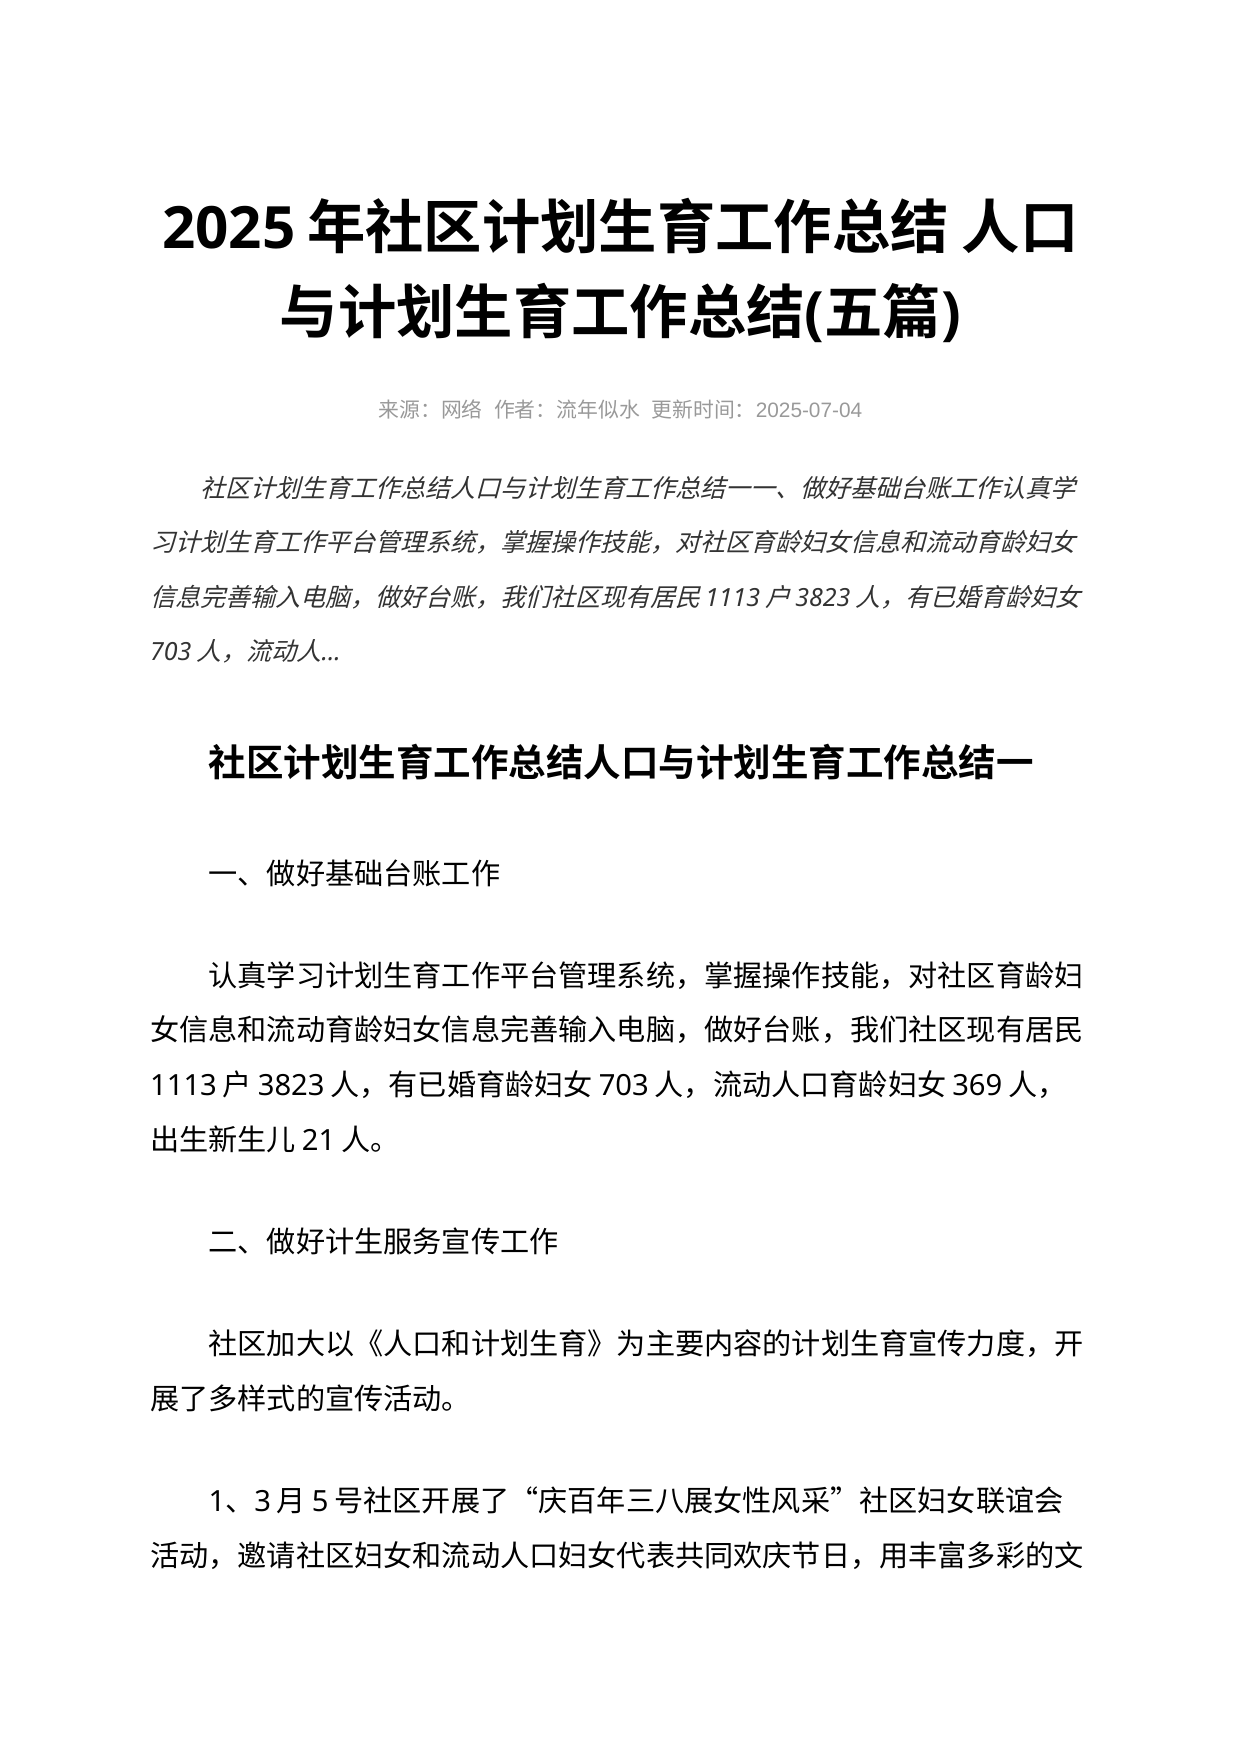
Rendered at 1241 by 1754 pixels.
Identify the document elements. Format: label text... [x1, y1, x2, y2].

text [150, 1477, 1090, 1574]
text 一、做好基础台账工作 [150, 850, 1090, 893]
subtitle 2025年社区计划生育工作总结 人口与计划生育工作总结(五篇) [150, 181, 1090, 351]
text 社区加大以《人口和计划生育》为主要内容的计划生育宣传力度，开展了多样式的宣传活动。 [150, 1321, 1090, 1418]
text 社区计划生育工作总结人口与计划生育工作总结一一、做好基础台账工作认真学习计划生育工作平台管理系统，掌握操作技能，对社区育龄妇女信息和流动育龄妇女信息完善输入电脑，做好台账，我们社区现有居民1113户3823人，有已婚育龄妇女703人，流动人... [150, 468, 1090, 668]
text 社区计划生育工作总结人口与计划生育工作总结一 [150, 733, 1090, 787]
text 来源：网络 作者：流年似水 更新时间：2025-07-04 [150, 398, 1090, 422]
text 认真学习计划生育工作平台管理系统，掌握操作技能，对社区育龄妇女信息和流动育龄妇女信息完善输入电脑，做好台账，我们社区现有居民1113户3823人，有已婚育龄妇女703人，流动人口育龄妇女369人，出生新生儿21人。 [150, 952, 1090, 1159]
text 二、做好计生服务宣传工作 [150, 1219, 1090, 1261]
